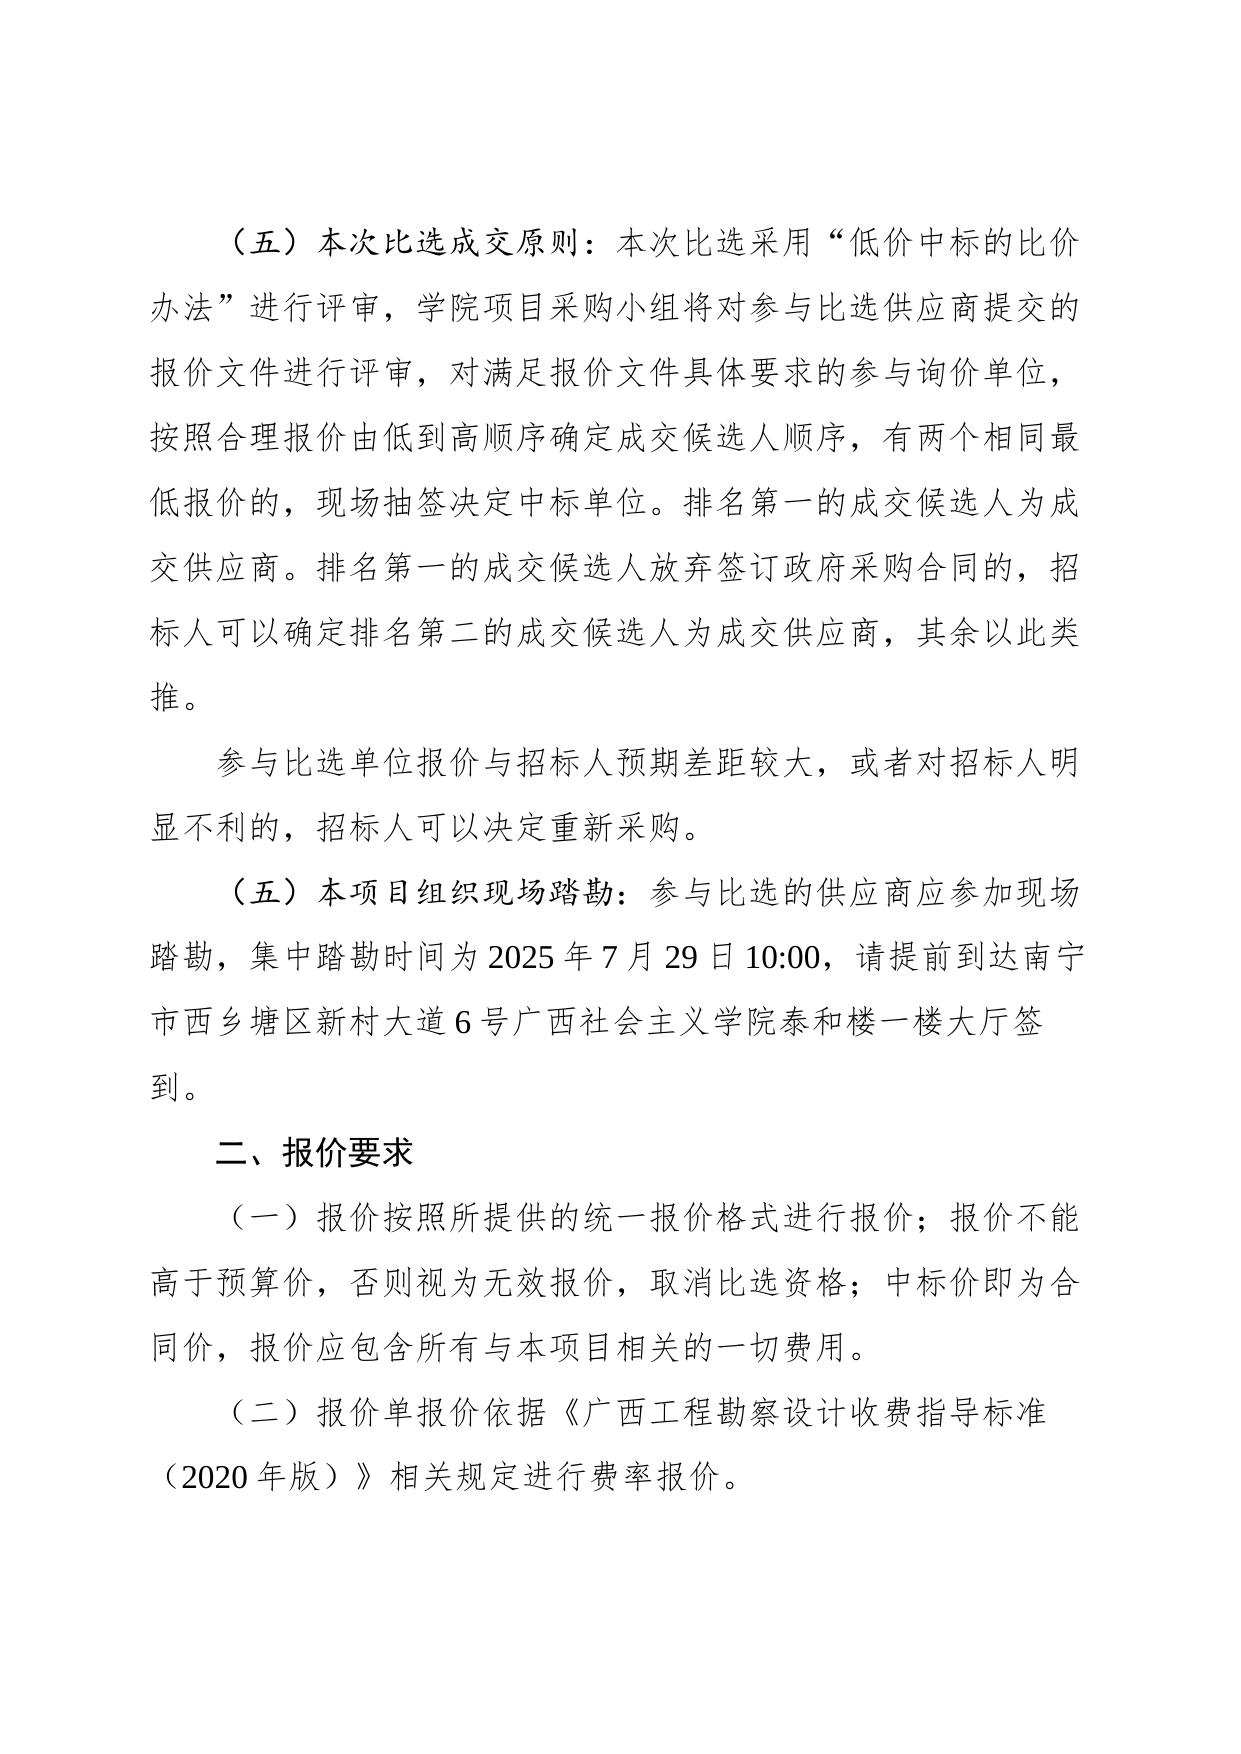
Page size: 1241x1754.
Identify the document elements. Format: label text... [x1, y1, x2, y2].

list 参与比选单位报价与招标人预期差距较大，或者对招标人明显不利的，招标人可以决定重新采购。 [148, 728, 1093, 858]
text （五）本次比选成交原则：本次比选采用“低价中标的比价办法”进行评审，学院项目采购小组将对参与比选供应商提交的报价文件进行评审，对满足报价文件具体要求的参与询价单位，按照合理报价由低到高顺序确定成交候选人顺序，有两个相同最低报价的，现场抽签决定中标单位。排名第一的成交候选人为成交供应商。排名第一的成交候选人放弃签订政府采购合同的，招标人可以确定排名第二的成交候选人为成交供应商，其余以此类推。 [148, 208, 1093, 728]
text （五）本项目组织现场踏勘：参与比选的供应商应参加现场踏勘，集中踏勘时间为2025年7月29日10:00，请提前到达南宁市西乡塘区新村大道6号广西社会主义学院泰和楼一楼大厅签到。 [148, 858, 1093, 1118]
text （二）报价单报价依据《广西工程勘察设计收费指导标准（2020年版）》相关规定进行费率报价。 [148, 1378, 1093, 1508]
text （一）报价按照所提供的统一报价格式进行报价；报价不能高于预算价，否则视为无效报价，取消比选资格；中标价即为合同价，报价应包含所有与本项目相关的一切费用。 [148, 1183, 1093, 1378]
text 二、报价要求 [148, 1118, 1093, 1183]
